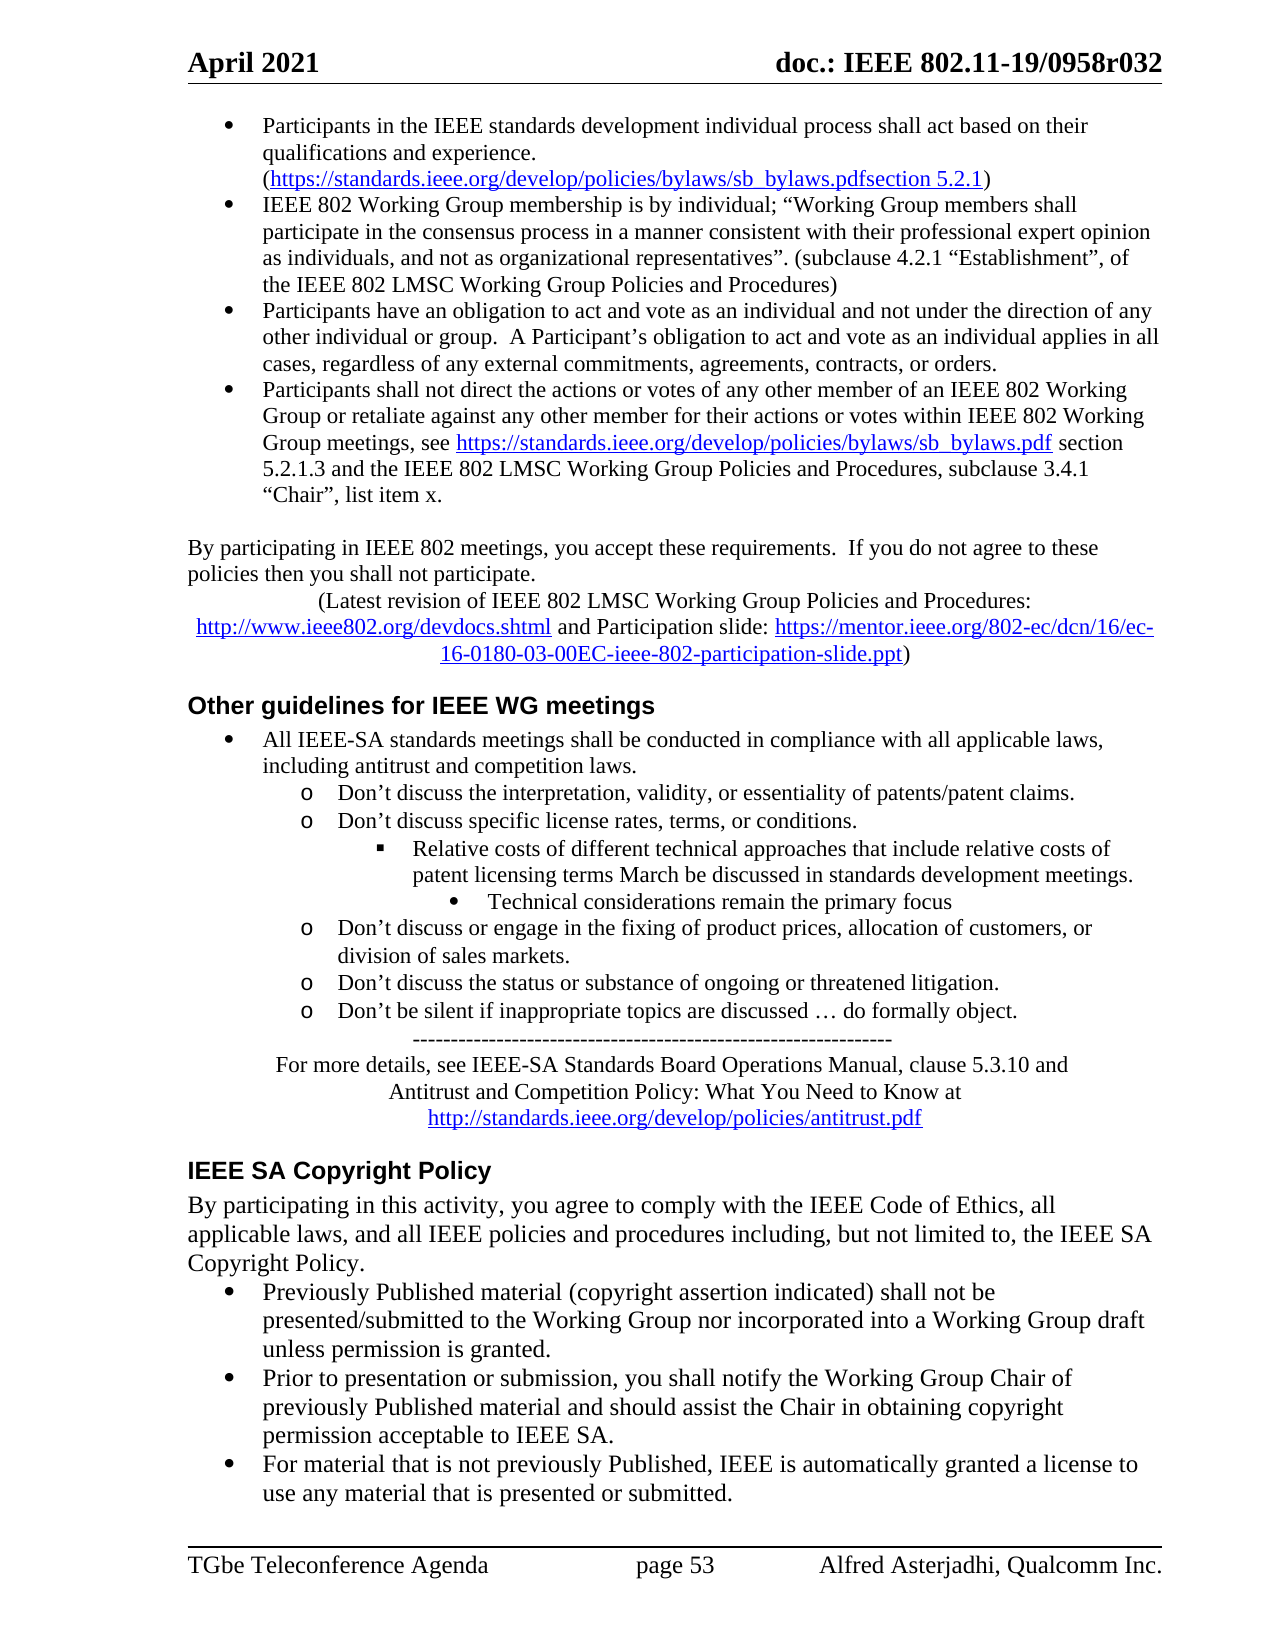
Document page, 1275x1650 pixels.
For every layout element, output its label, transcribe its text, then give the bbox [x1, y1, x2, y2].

list IEEE 802 Working Group membership is by individual; “Working Group members shall participate in the consensus process in a manner consistent with their professional expert opinion as individuals, and not as organizational representatives”. (subclause 4.2.1 “Establishment”, of the IEEE 802 LMSC Working Group Policies and Procedures) [225, 192, 1162, 297]
text By participating in this activity, you agree to comply with the IEEE Code of Ethics, all applicable laws, and all IEEE policies and procedures including, but not limited to, the IEEE SA Copyright Policy. [187, 1191, 1162, 1277]
text By participating in IEEE 802 meetings, you accept these requirements. If you do not agree to these policies then you shall not participate. [187, 534, 1162, 587]
list Participants have an obligation to act and vote as an individual and not under the direction of any other individual or group. A Participant’s obligation to act and vote as an individual applies in all cases, regardless of any external commitments, agreements, contracts, or orders. [225, 297, 1162, 376]
list Don’t discuss specific license rates, terms, or conditions. [300, 807, 1162, 835]
subtitle IEEE SA Copyright Policy [187, 1156, 1162, 1184]
list Participants shall not direct the actions or votes of any other member of an IEEE 802 Working Group or retaliate against any other member for their actions or votes within IEEE 802 Working Group meetings, see https://standards.ieee.org/develop/policies/bylaws/sb_bylaws.pdf section 5.2.1.3 and the IEEE 802 LMSC Working Group Policies and Procedures, subclause 3.4.1 “Chair”, list item x. [225, 376, 1162, 508]
text --------------------------------------------------------------- [337, 1025, 1162, 1052]
list All IEEE-SA standards meetings shall be conducted in compliance with all applicable laws, including antitrust and competition laws. [225, 726, 1162, 779]
list Don’t discuss the interpretation, validity, or essentiality of patents/patent claims. [300, 779, 1162, 807]
list Technical considerations remain the primary focus [450, 888, 1162, 914]
list Relative costs of different technical approaches that include relative costs of patent licensing terms March be discussed in standards development meetings. [375, 835, 1162, 888]
list Participants in the IEEE standards development individual process shall act based on their qualifications and experience. (https://standards.ieee.org/develop/policies/bylaws/sb_bylaws.pdfsection 5.2.1) [225, 112, 1162, 192]
subtitle Other guidelines for IEEE WG meetings [187, 691, 1162, 720]
list Previously Published material (copyright assertion indicated) shall not be presented/submitted to the Working Group nor incorporated into a Working Group draft unless permission is granted. [225, 1277, 1162, 1363]
list Don’t discuss or engage in the fixing of product prices, allocation of customers, or division of sales markets. [300, 914, 1162, 969]
text For more details, see IEEE-SA Standards Board Operations Manual, clause 5.3.10 and Antitrust and Competition Policy: What You Need to Know at http://standards.ieee.org/develop/policies/antitrust.pdf [187, 1052, 1162, 1131]
list Don’t discuss the status or substance of ongoing or threatened litigation. [300, 969, 1162, 997]
text (Latest revision of IEEE 802 LMSC Working Group Policies and Procedures: http://www.ieee802.org/devdocs.shtml and Participation slide: https://mentor.ieee.org/802-ec/dcn/16/ec-16-0180-03-00EC-ieee-802-participation-slide.ppt) [187, 587, 1162, 666]
list Prior to presentation or submission, you shall notify the Working Group Chair of previously Published material and should assist the Chair in obtaining copyright permission acceptable to IEEE SA. [225, 1363, 1162, 1449]
list For material that is not previously Published, IEEE is automatically granted a license to use any material that is presented or submitted. [225, 1449, 1162, 1507]
list Don’t be silent if inappropriate topics are discussed … do formally object. [300, 997, 1162, 1025]
